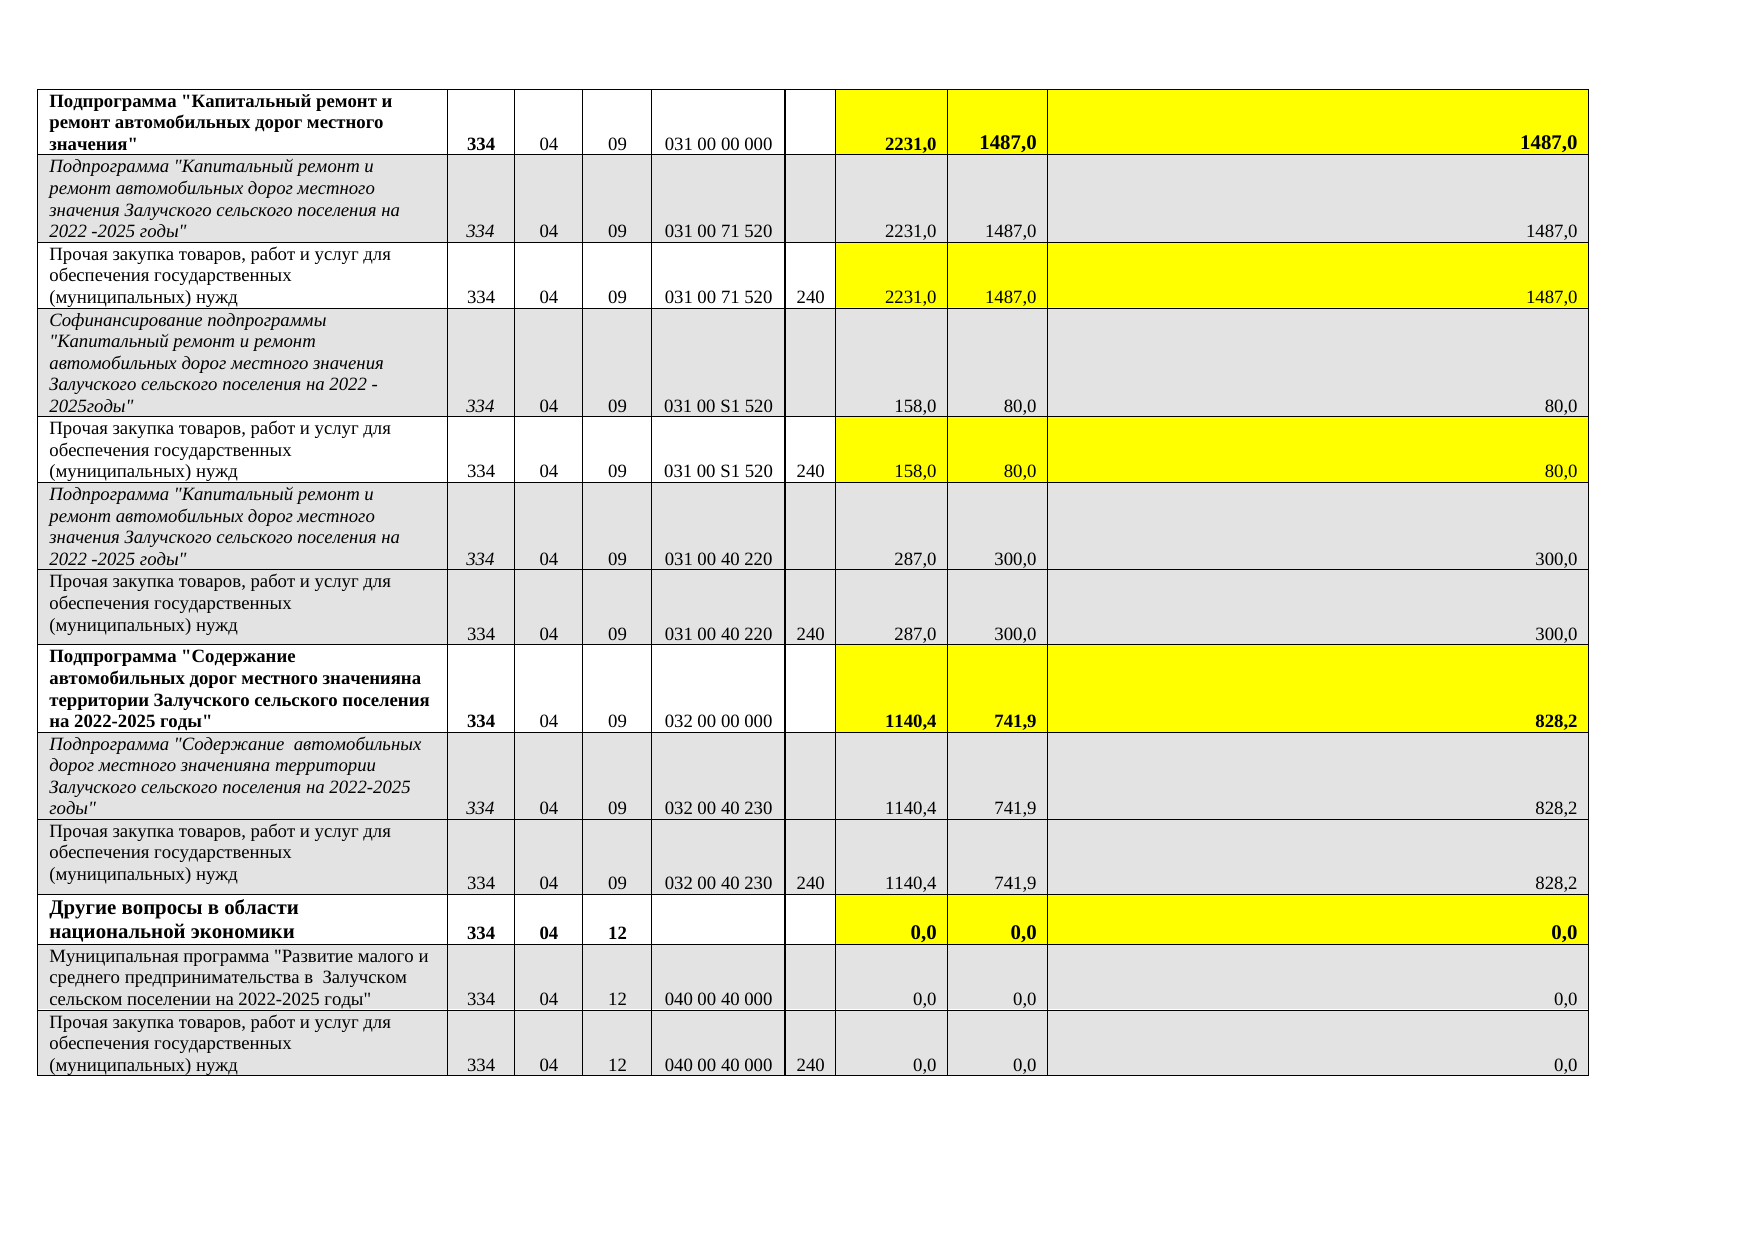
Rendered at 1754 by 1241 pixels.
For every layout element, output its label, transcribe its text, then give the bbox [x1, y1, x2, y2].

table_cell [786, 895, 835, 944]
table_cell 334 [448, 570, 514, 644]
table_cell 032 00 00 000 [652, 645, 784, 732]
table_cell 04 [515, 155, 582, 242]
table_cell Подпрограмма "Капитальный ремонт и ремонт автомобильных дорог местного значения Залучского сельского поселения на 2022 -2025 годы" [38, 483, 447, 569]
table_cell 240 [786, 570, 835, 644]
table_cell 031 00 00 000 [652, 90, 784, 154]
table_cell 04 [515, 417, 582, 482]
table_cell 334 [448, 483, 514, 569]
table_cell 334 [448, 645, 514, 732]
table_cell [786, 309, 835, 416]
table_cell 0,0 [948, 945, 1047, 1009]
table_cell Софинансирование подпрограммы "Капитальный ремонт и ремонт автомобильных дорог местного значения Залучского сельского поселения на 2022 -2025годы" [38, 309, 447, 416]
table_cell [786, 645, 835, 732]
table_cell 031 00 71 520 [652, 243, 784, 307]
table_cell 0,0 [948, 1011, 1047, 1075]
table_cell 2231,0 [836, 243, 947, 307]
table_cell 04 [515, 309, 582, 416]
table_cell 04 [515, 733, 582, 819]
table_cell 0,0 [948, 895, 1047, 944]
table_cell 2231,0 [836, 90, 947, 154]
table_cell 031 00 S1 520 [652, 309, 784, 416]
table_cell 09 [583, 90, 651, 154]
table_cell 334 [448, 820, 514, 894]
table_cell 040 00 40 000 [652, 945, 784, 1009]
table_cell 09 [583, 243, 651, 307]
table_cell 1487,0 [948, 243, 1047, 307]
table_cell Прочая закупка товаров, работ и услуг для обеспечения государственных (муниципальных) нужд [38, 570, 447, 644]
table_cell 158,0 [836, 417, 947, 482]
table_cell Подпрограмма "Содержание автомобильных дорог местного значенияна территории Залучского сельского поселения на 2022-2025 годы" [38, 645, 447, 732]
table_cell Подпрограмма "Капитальный ремонт и ремонт автомобильных дорог местного значения" [38, 90, 447, 154]
table_cell 1140,4 [836, 645, 947, 732]
table_cell [786, 733, 835, 819]
table_cell 04 [515, 90, 582, 154]
table_cell 04 [515, 243, 582, 307]
table_cell 1487,0 [948, 90, 1047, 154]
table_cell [652, 895, 784, 944]
table_cell 09 [583, 733, 651, 819]
table_cell 828,2 [1048, 820, 1588, 894]
table_cell 300,0 [948, 570, 1047, 644]
table_cell 334 [448, 90, 514, 154]
table_cell Подпрограмма "Содержание автомобильных дорог местного значенияна территории Залучского сельского поселения на 2022-2025 годы" [38, 733, 447, 819]
table_cell 0,0 [836, 1011, 947, 1075]
table_cell 1487,0 [1048, 90, 1588, 154]
table_cell 09 [583, 417, 651, 482]
table_cell 300,0 [1048, 570, 1588, 644]
table_cell [786, 483, 835, 569]
table_cell 04 [515, 570, 582, 644]
table_cell Прочая закупка товаров, работ и услуг для обеспечения государственных (муниципальных) нужд [38, 243, 447, 307]
table_cell 334 [448, 895, 514, 944]
table_cell 031 00 71 520 [652, 155, 784, 242]
table_cell 300,0 [1048, 483, 1588, 569]
table_cell [786, 90, 835, 154]
table_cell 031 00 40 220 [652, 570, 784, 644]
table_cell 09 [583, 820, 651, 894]
table_cell 741,9 [948, 820, 1047, 894]
table_cell 0,0 [1048, 895, 1588, 944]
table_cell 741,9 [948, 733, 1047, 819]
table_cell 2231,0 [836, 155, 947, 242]
table_cell [786, 155, 835, 242]
table_cell 04 [515, 483, 582, 569]
table_cell 0,0 [1048, 1011, 1588, 1075]
table_cell 12 [583, 1011, 651, 1075]
table_cell 1140,4 [836, 820, 947, 894]
table_cell 828,2 [1048, 645, 1588, 732]
table_cell 0,0 [836, 895, 947, 944]
table_cell 300,0 [948, 483, 1047, 569]
table_cell Прочая закупка товаров, работ и услуг для обеспечения государственных (муниципальных) нужд [38, 820, 447, 894]
table_cell 240 [786, 820, 835, 894]
table_cell 12 [583, 945, 651, 1009]
table_cell 031 00 S1 520 [652, 417, 784, 482]
table_cell 287,0 [836, 483, 947, 569]
table_cell 0,0 [1048, 945, 1588, 1009]
table_cell 334 [448, 417, 514, 482]
table_cell 240 [786, 1011, 835, 1075]
table_cell 032 00 40 230 [652, 733, 784, 819]
table_cell 287,0 [836, 570, 947, 644]
table_cell 09 [583, 483, 651, 569]
table_cell 12 [583, 895, 651, 944]
table_cell 1140,4 [836, 733, 947, 819]
table_cell 031 00 40 220 [652, 483, 784, 569]
table_cell 334 [448, 733, 514, 819]
table_cell 80,0 [1048, 309, 1588, 416]
table_cell 09 [583, 155, 651, 242]
table_cell 04 [515, 820, 582, 894]
table_cell 1487,0 [1048, 243, 1588, 307]
table_cell 80,0 [948, 417, 1047, 482]
table_cell 334 [448, 155, 514, 242]
table_cell 04 [515, 645, 582, 732]
table_cell 80,0 [948, 309, 1047, 416]
table_cell 09 [583, 309, 651, 416]
table_cell 032 00 40 230 [652, 820, 784, 894]
table_cell Прочая закупка товаров, работ и услуг для обеспечения государственных (муниципальных) нужд [38, 1011, 447, 1075]
table_cell Другие вопросы в области национальной экономики [38, 895, 447, 944]
table_cell 334 [448, 1011, 514, 1075]
table_cell Прочая закупка товаров, работ и услуг для обеспечения государственных (муниципальных) нужд [38, 417, 447, 482]
table_cell 09 [583, 645, 651, 732]
table_cell 040 00 40 000 [652, 1011, 784, 1075]
table_cell 334 [448, 309, 514, 416]
table_cell 334 [448, 243, 514, 307]
table_cell 09 [583, 570, 651, 644]
table_cell 04 [515, 945, 582, 1009]
table_cell 1487,0 [948, 155, 1047, 242]
table_cell Муниципальная программа "Развитие малого и среднего предпринимательства в Залучском сельском поселении на 2022-2025 годы" [38, 945, 447, 1009]
table_cell [786, 945, 835, 1009]
table_cell 240 [786, 417, 835, 482]
table_cell 04 [515, 895, 582, 944]
table_cell 741,9 [948, 645, 1047, 732]
table_cell 04 [515, 1011, 582, 1075]
table_cell Подпрограмма "Капитальный ремонт и ремонт автомобильных дорог местного значения Залучского сельского поселения на 2022 -2025 годы" [38, 155, 447, 242]
table_cell 828,2 [1048, 733, 1588, 819]
table_cell 334 [448, 945, 514, 1009]
table_cell 1487,0 [1048, 155, 1588, 242]
table_cell 158,0 [836, 309, 947, 416]
table_cell 240 [786, 243, 835, 307]
table_cell 0,0 [836, 945, 947, 1009]
table_cell 80,0 [1048, 417, 1588, 482]
